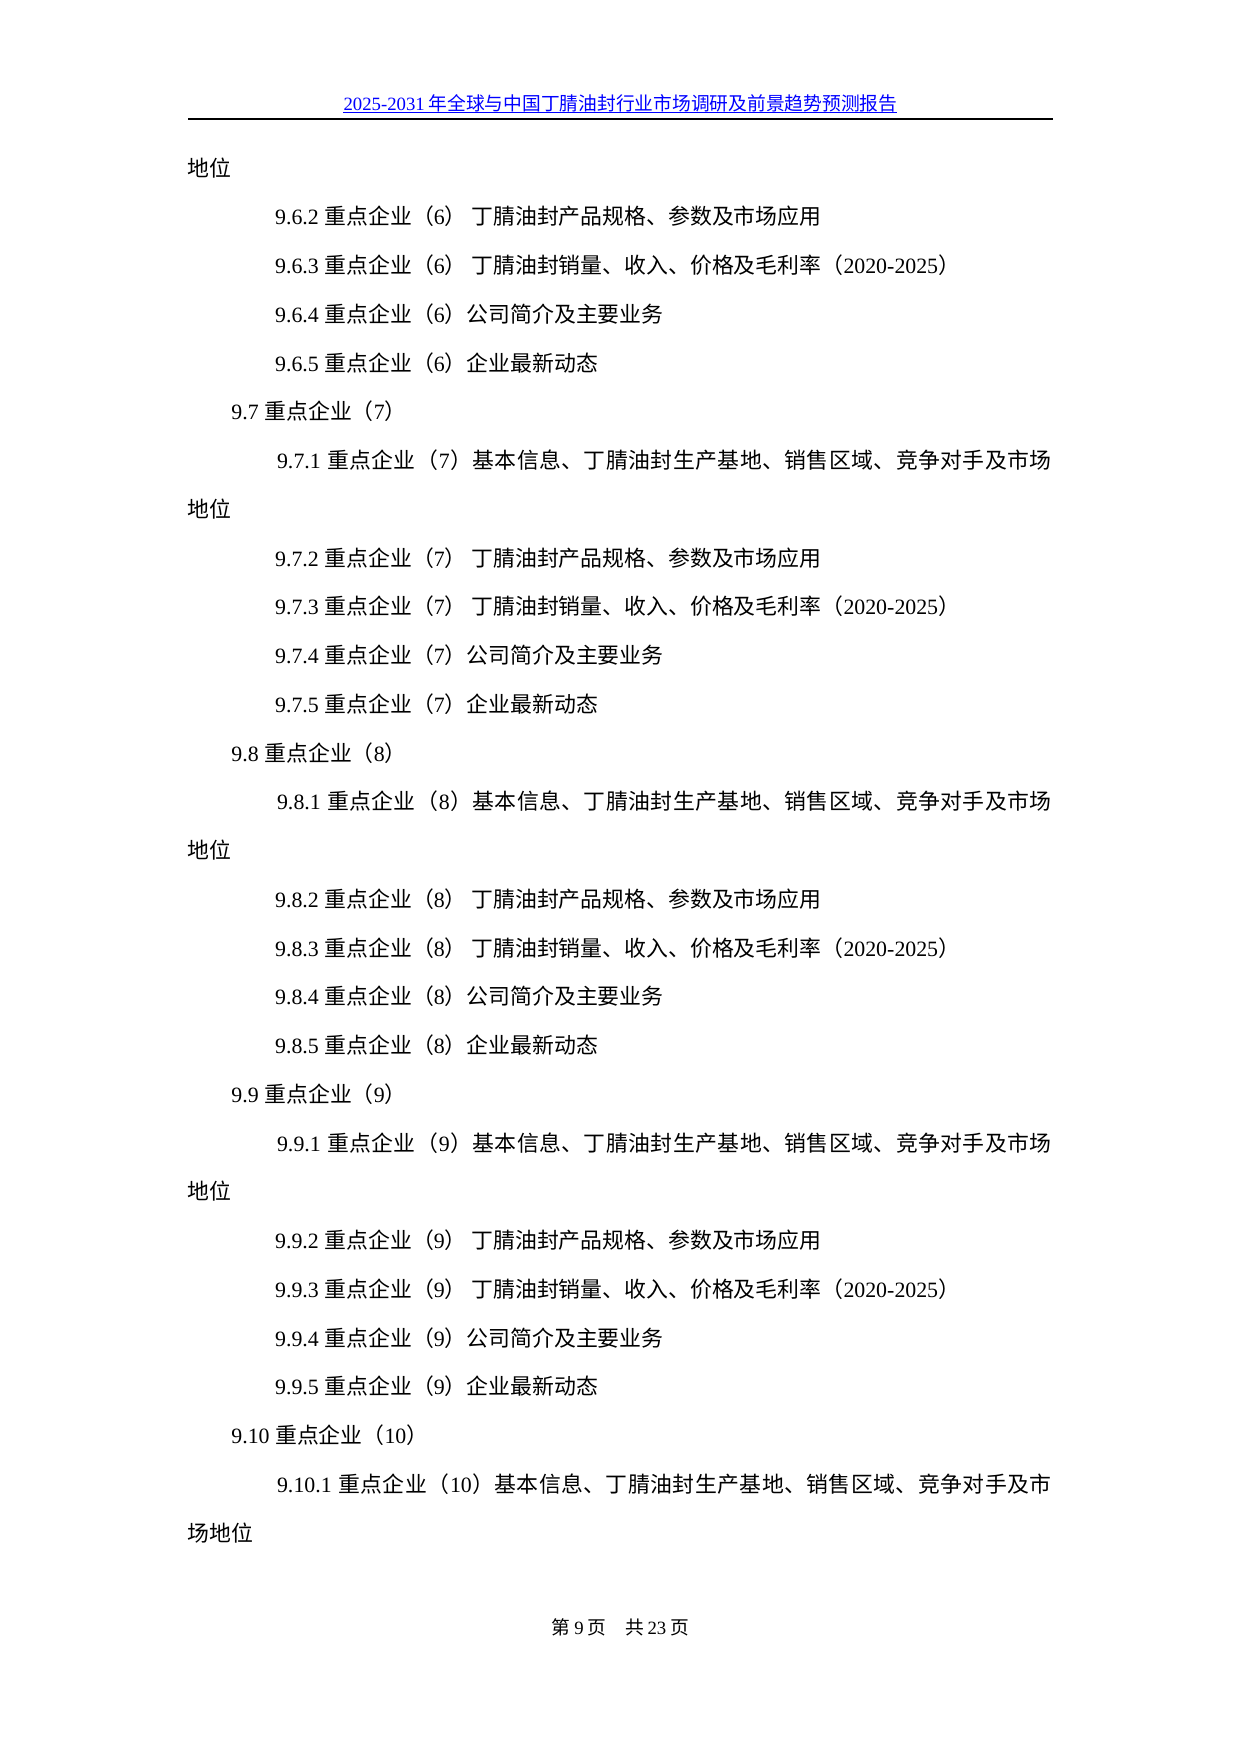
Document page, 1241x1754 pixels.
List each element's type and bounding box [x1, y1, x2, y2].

text [187, 150, 1053, 1548]
